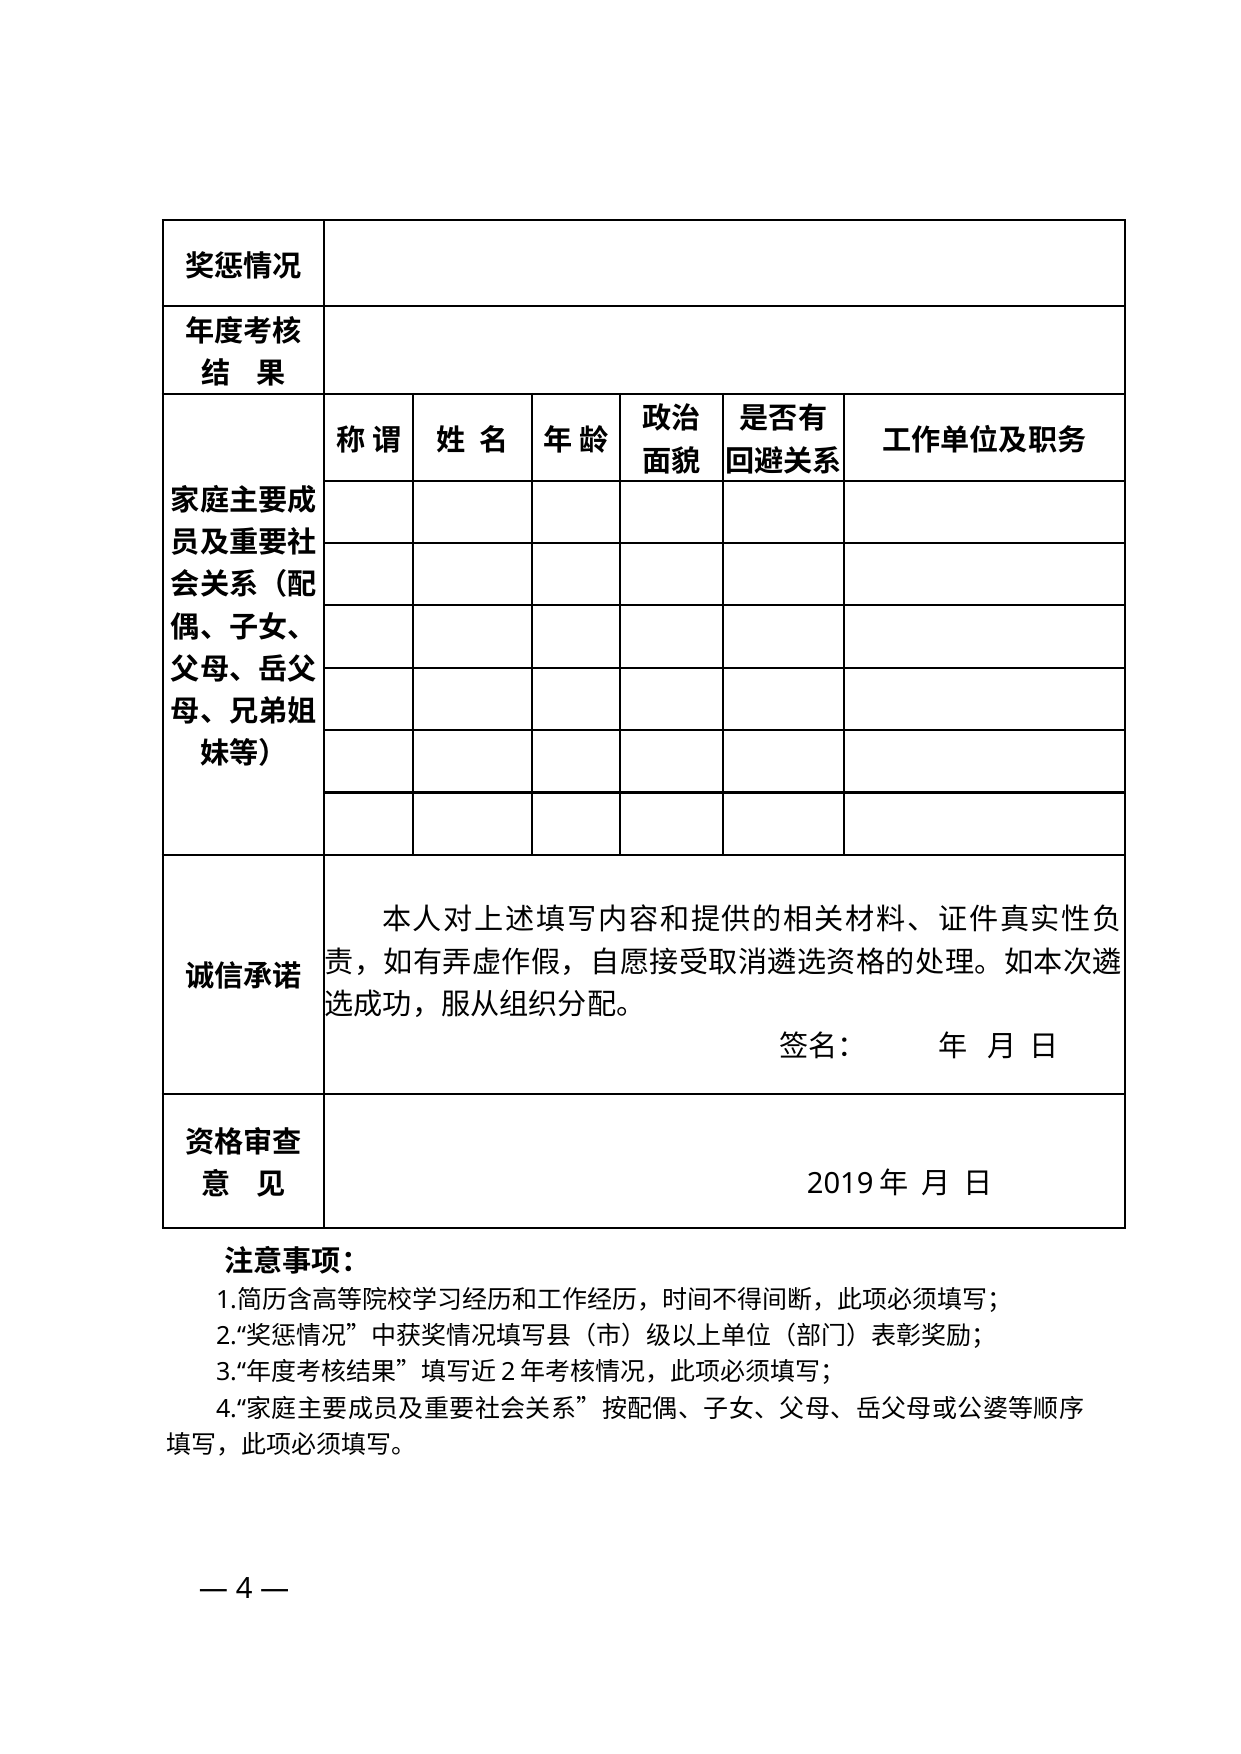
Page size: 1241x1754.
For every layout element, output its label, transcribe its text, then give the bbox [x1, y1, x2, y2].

table_cell [414, 606, 531, 667]
table_cell [325, 794, 412, 854]
table_cell [845, 544, 1124, 604]
table_cell [845, 794, 1124, 854]
table_cell [414, 669, 531, 729]
table_cell [621, 606, 722, 667]
table_cell [533, 794, 619, 854]
table_cell [724, 794, 843, 854]
table_cell [845, 669, 1124, 729]
table_cell [325, 669, 412, 729]
text 3.“年度考核结果”填写近2年考核情况，此项必须填写； [167, 1352, 1085, 1388]
table_cell [724, 544, 843, 604]
text 2.“奖惩情况”中获奖情况填写县（市）级以上单位（部门）表彰奖励； [167, 1316, 1085, 1352]
table_cell [724, 606, 843, 667]
table_cell 2019年 月 日 [325, 1095, 1124, 1227]
table_cell [724, 731, 843, 791]
table_cell [325, 606, 412, 667]
table_cell [724, 482, 843, 542]
table_cell [533, 669, 619, 729]
text 4.“家庭主要成员及重要社会关系”按配偶、子女、父母、岳父母或公婆等顺序填写，此项必须填写。 [167, 1388, 1085, 1461]
table_cell [724, 669, 843, 729]
table_cell 家庭主要成员及重要社会关系（配偶、子女、父母、岳父母、兄弟姐妹等） [164, 395, 323, 854]
table_cell [325, 731, 412, 791]
table_cell [845, 606, 1124, 667]
table_cell [414, 482, 531, 542]
table_cell [325, 307, 1124, 393]
table_cell 诚信承诺 [164, 856, 323, 1092]
table_cell 年度考核 结 果 [164, 307, 323, 393]
table_cell 姓 名 [414, 395, 531, 479]
table_cell 是否有 回避关系 [724, 395, 843, 479]
table_cell 年 龄 [533, 395, 619, 479]
table_cell [533, 482, 619, 542]
table_cell [325, 482, 412, 542]
table_cell [325, 544, 412, 604]
table_cell [533, 731, 619, 791]
table_cell 工作单位及职务 [845, 395, 1124, 479]
table_cell [845, 731, 1124, 791]
table_cell [533, 544, 619, 604]
table_cell 本人对上述填写内容和提供的相关材料、证件真实性负责，如有弄虚作假，自愿接受取消遴选资格的处理。如本次遴选成功，服从组织分配。 签名： 年 月 日 [325, 856, 1124, 1092]
table_cell 奖惩情况 [164, 221, 323, 305]
table_cell [414, 794, 531, 854]
table_cell [621, 669, 722, 729]
table_cell [621, 731, 722, 791]
table_cell 政治 面貌 [621, 395, 722, 479]
text 注意事项： [167, 1242, 1085, 1279]
table_cell [621, 544, 722, 604]
table_cell [533, 606, 619, 667]
table_cell 资格审查 意 见 [164, 1095, 323, 1227]
table_cell [845, 482, 1124, 542]
table_cell 称 谓 [325, 395, 412, 479]
text 1.简历含高等院校学习经历和工作经历，时间不得间断，此项必须填写； [167, 1279, 1085, 1316]
table_cell [414, 731, 531, 791]
table_cell [414, 544, 531, 604]
table_cell [325, 221, 1124, 305]
table_cell [621, 482, 722, 542]
table_cell [621, 794, 722, 854]
